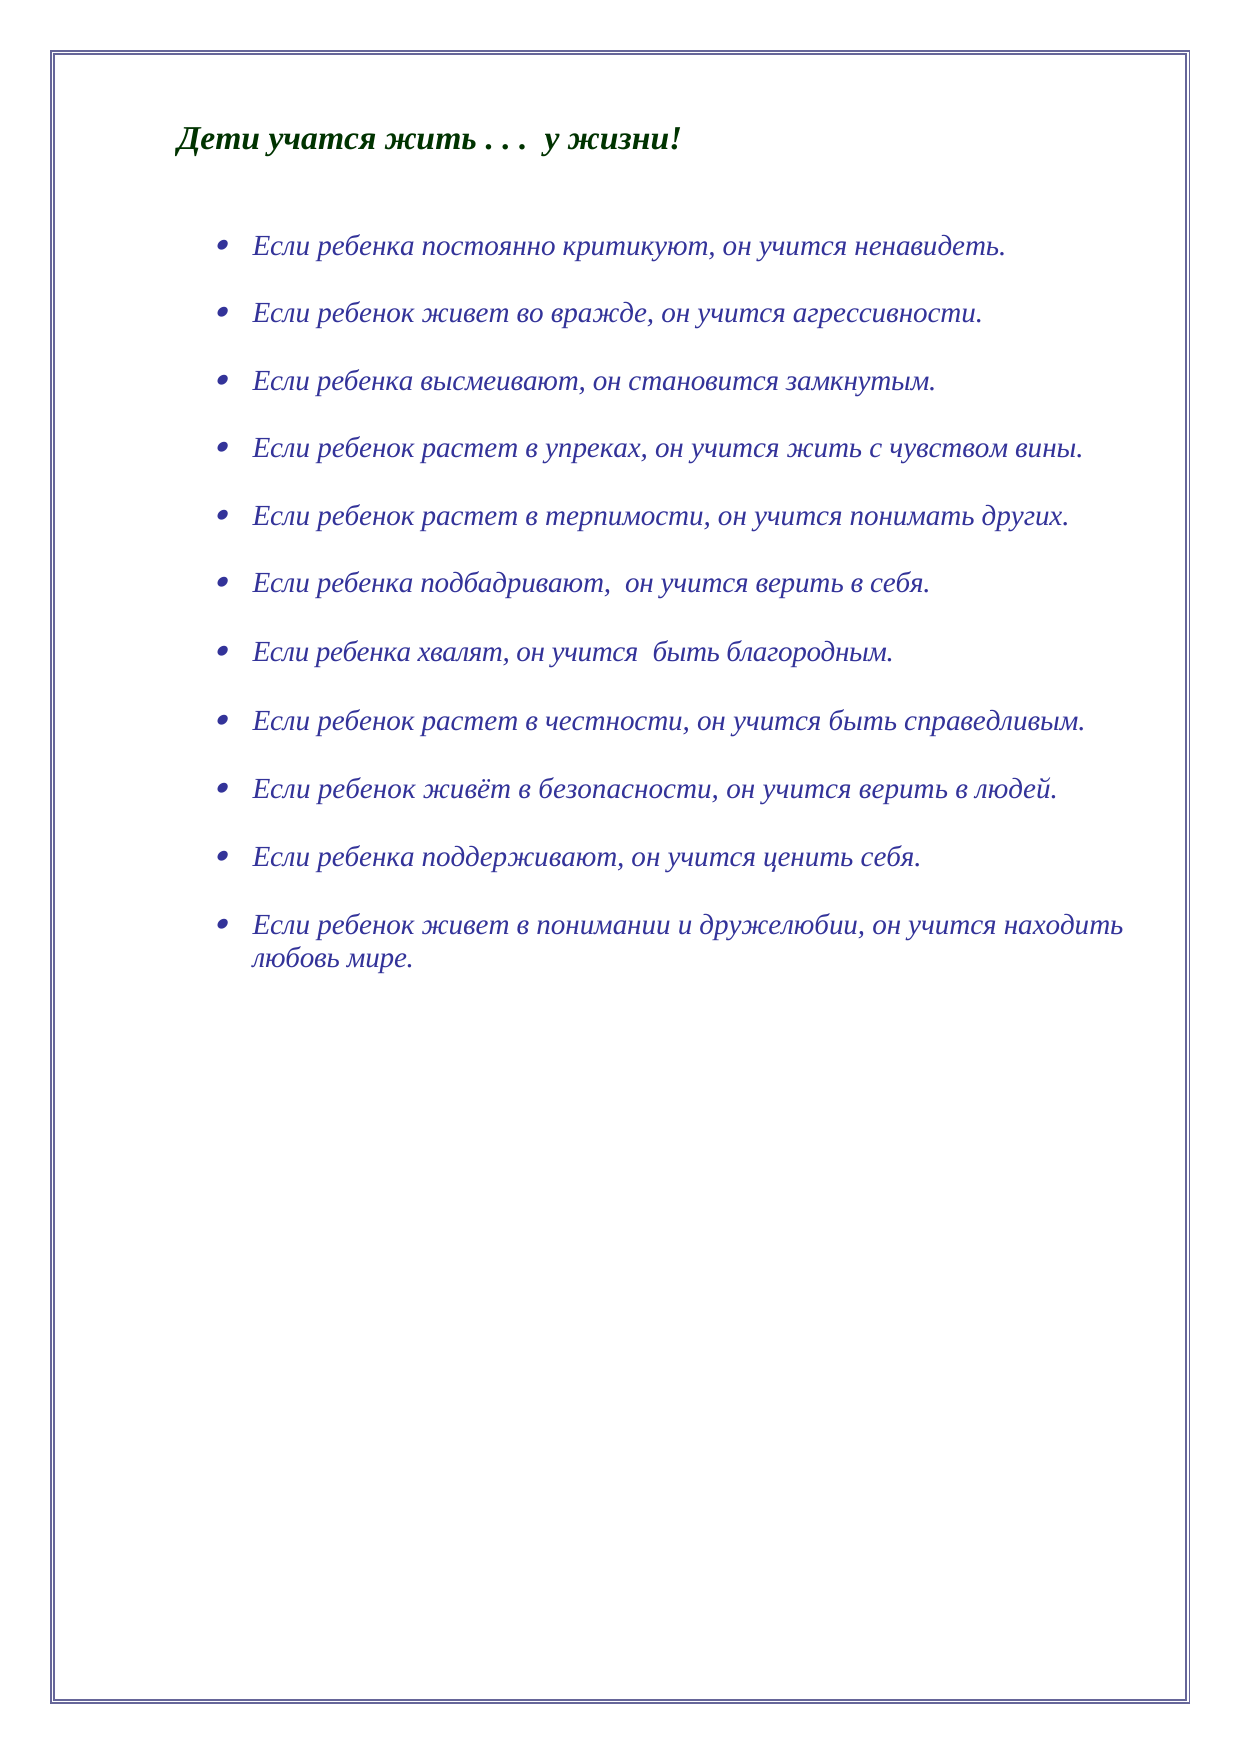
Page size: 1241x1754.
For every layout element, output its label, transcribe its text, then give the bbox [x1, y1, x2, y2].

list Если ребенок растет в честности, он учится быть справедливым. [215, 703, 1152, 736]
list Если ребенок живет в понимании и дружелюбии, он учится находить любовь мире. [215, 907, 1152, 974]
list Если ребенок растет в упреках, он учится жить с чувством вины. [215, 430, 1152, 463]
list Если ребенка высмеивают, он становится замкнутым. [215, 363, 1152, 396]
list Если ребенок живет во вражде, он учится агрессивности. [215, 296, 1152, 329]
text Дети учатся жить ... у жизни! [177, 118, 1152, 156]
list Если ребенка поддерживают, он учится ценить себя. [215, 839, 1152, 873]
list Если ребенка хвалят, он учится быть благородным. [215, 634, 1152, 668]
list Если ребенок живёт в безопасности, он учится верить в людей. [215, 771, 1152, 804]
list Если ребенка постоянно критикуют, он учится ненавидеть. [215, 228, 1152, 262]
list Если ребенок растет в терпимости, он учится понимать других. [215, 498, 1152, 531]
list Если ребенка подбадривают, он учится верить в себя. [215, 565, 1152, 599]
